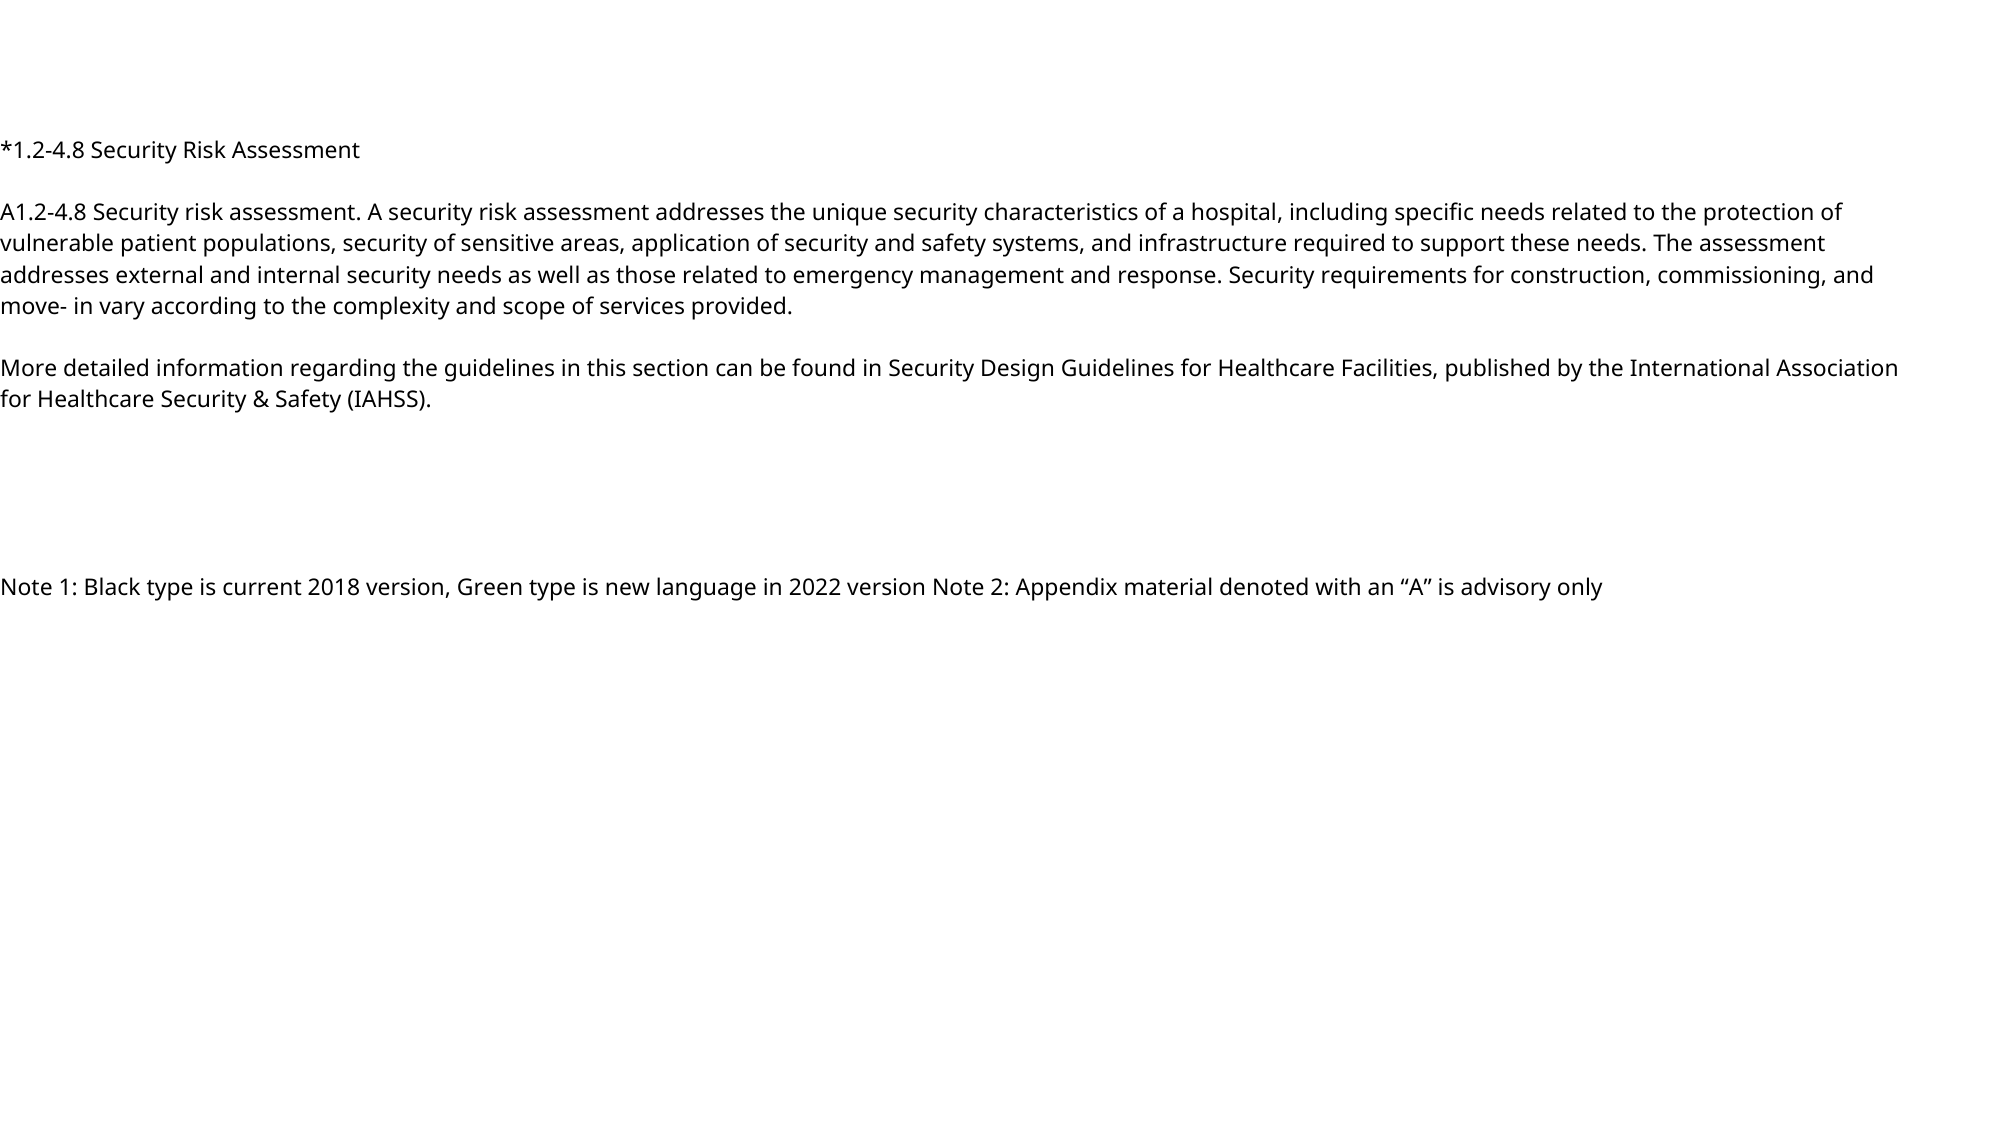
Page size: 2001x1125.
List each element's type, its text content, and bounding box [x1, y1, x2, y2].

text *1.2-4.8 Security Risk Assessment [0, 134, 2000, 165]
text Note 1: Black type is current 2018 version, Green type is new language in 2022 version Note 2: Appendix material denoted with an “A” is advisory only [0, 571, 2000, 602]
text More detailed information regarding the guidelines in this section can be found in Security Design Guidelines for Healthcare Facilities, published by the International Association for Healthcare Security & Safety (IAHSS). [0, 352, 1930, 414]
text A1.2-4.8 Security risk assessment. A security risk assessment addresses the unique security characteristics of a hospital, including specific needs related to the protection of vulnerable patient populations, security of sensitive areas, application of security and safety systems, and infrastructure required to support these needs. The assessment addresses external and internal security needs as well as those related to emergency management and response. Security requirements for construction, commissioning, and move- in vary according to the complexity and scope of services provided. [0, 196, 1941, 321]
